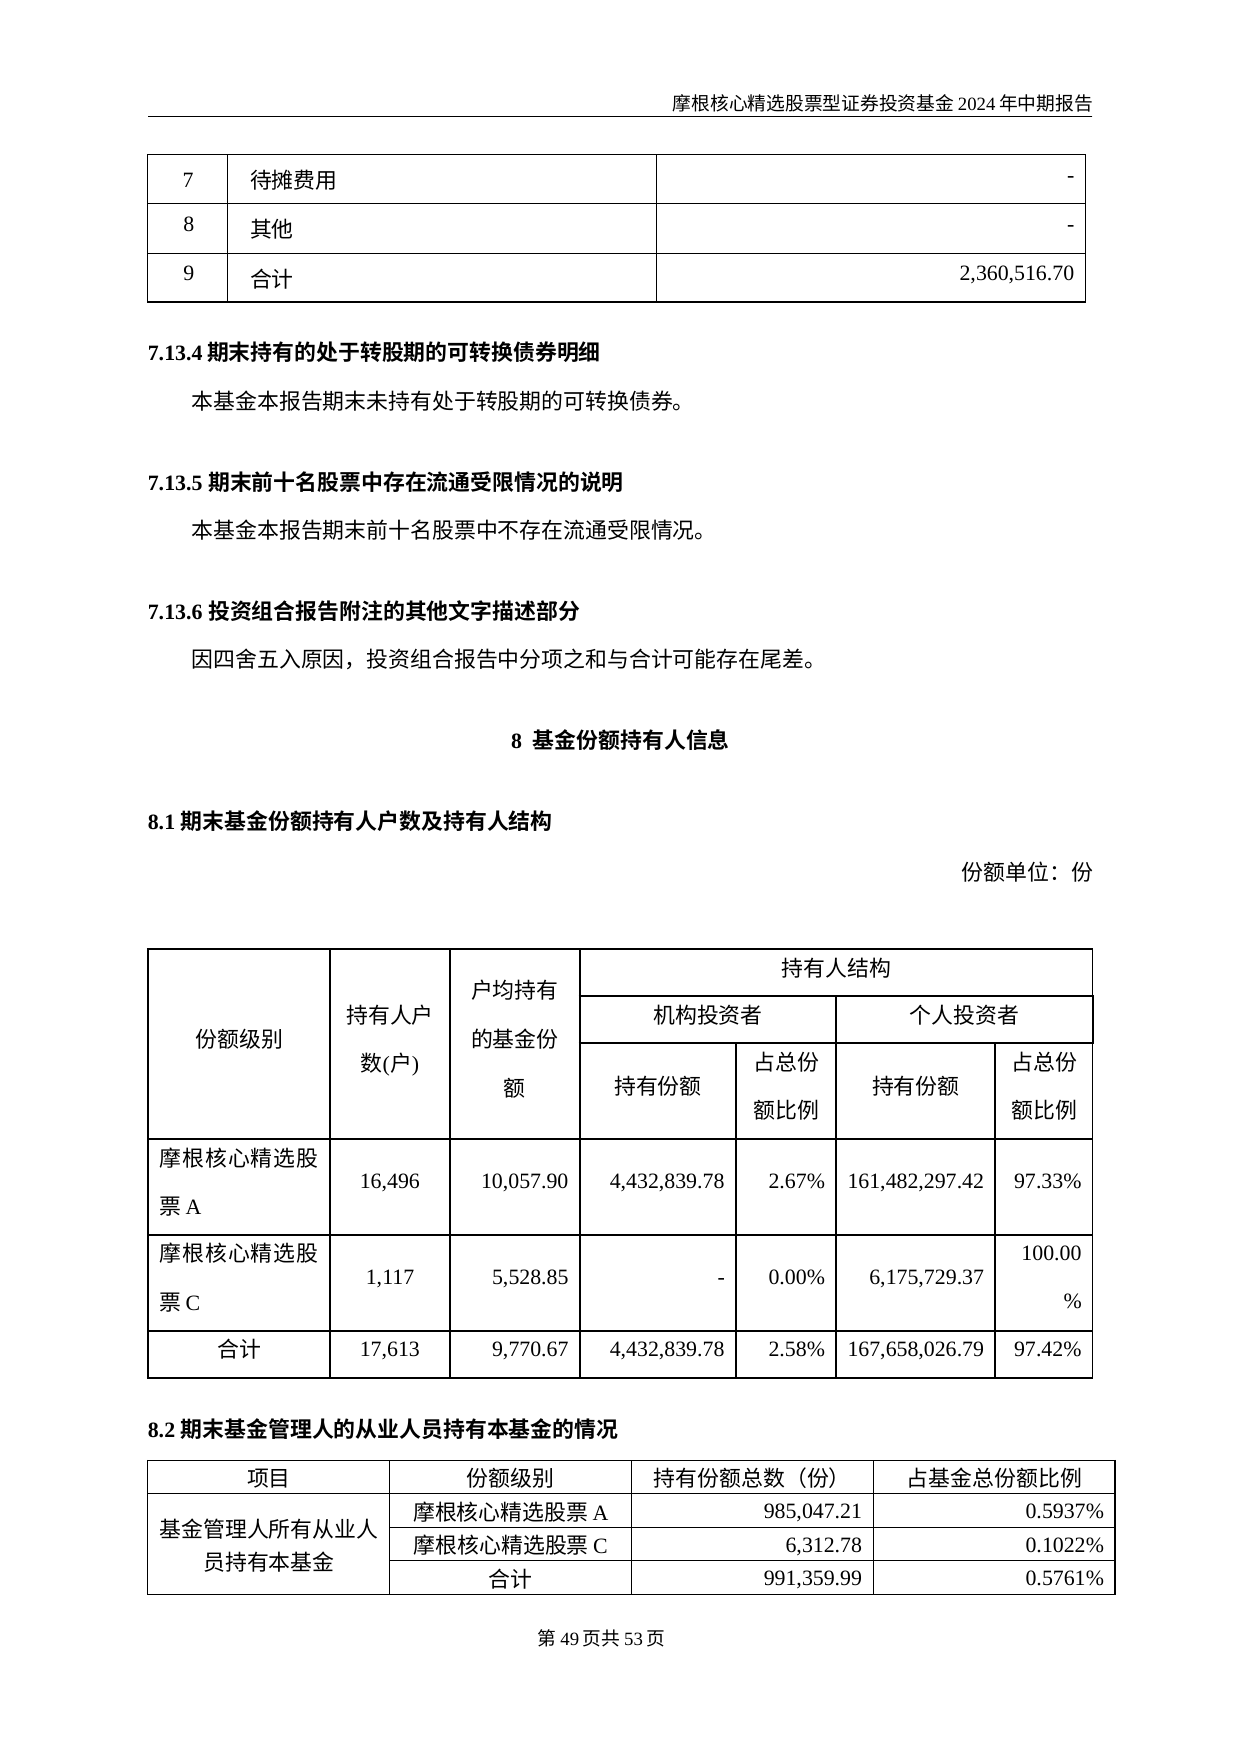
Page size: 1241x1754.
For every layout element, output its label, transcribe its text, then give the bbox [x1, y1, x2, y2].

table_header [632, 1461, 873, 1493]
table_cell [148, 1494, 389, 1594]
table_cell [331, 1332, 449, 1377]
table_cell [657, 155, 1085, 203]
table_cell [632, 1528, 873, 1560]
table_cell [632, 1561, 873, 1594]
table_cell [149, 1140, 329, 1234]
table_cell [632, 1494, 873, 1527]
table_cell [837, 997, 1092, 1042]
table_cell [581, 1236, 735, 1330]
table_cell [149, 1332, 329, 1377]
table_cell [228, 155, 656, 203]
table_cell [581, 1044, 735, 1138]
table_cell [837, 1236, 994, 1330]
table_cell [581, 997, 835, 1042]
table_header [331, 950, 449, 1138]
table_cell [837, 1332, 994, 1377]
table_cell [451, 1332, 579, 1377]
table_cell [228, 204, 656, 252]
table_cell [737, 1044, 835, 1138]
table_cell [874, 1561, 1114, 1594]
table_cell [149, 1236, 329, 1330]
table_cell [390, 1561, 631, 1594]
subtitle 8 基金份额持有人信息 [148, 722, 1092, 755]
text 7.13.5 期末前十名股票中存在流通受限情况的说明 [148, 464, 1092, 497]
text 份额单位：份 [149, 855, 1092, 887]
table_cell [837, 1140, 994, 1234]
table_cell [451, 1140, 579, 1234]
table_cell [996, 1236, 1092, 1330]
subtitle 8.1 期末基金份额持有人户数及持有人结构 [148, 803, 1092, 836]
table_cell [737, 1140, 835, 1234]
text 因四舍五入原因，投资组合报告中分项之和与合计可能存在尾差。 [148, 642, 1092, 674]
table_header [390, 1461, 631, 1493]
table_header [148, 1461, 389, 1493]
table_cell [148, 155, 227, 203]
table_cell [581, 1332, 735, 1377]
text 本基金本报告期末前十名股票中不存在流通受限情况。 [148, 512, 1092, 545]
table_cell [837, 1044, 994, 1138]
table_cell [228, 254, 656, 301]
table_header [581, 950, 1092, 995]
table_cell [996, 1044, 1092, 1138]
subtitle 8.2 期末基金管理人的从业人员持有本基金的情况 [148, 1411, 1092, 1444]
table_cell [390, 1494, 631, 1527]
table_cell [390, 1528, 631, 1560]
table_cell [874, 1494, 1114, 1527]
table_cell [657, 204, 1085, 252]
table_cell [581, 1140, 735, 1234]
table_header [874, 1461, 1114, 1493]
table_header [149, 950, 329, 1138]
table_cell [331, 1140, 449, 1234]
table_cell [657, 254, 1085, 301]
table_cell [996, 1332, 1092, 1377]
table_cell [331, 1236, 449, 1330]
text 本基金本报告期末未持有处于转股期的可转换债券。 [148, 383, 1092, 416]
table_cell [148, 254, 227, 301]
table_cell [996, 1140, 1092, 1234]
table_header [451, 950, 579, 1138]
text 7.13.4期末持有的处于转股期的可转换债券明细 [148, 335, 1092, 367]
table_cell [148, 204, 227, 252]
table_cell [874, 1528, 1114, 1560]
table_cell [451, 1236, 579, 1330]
text 7.13.6 投资组合报告附注的其他文字描述部分 [148, 593, 1092, 626]
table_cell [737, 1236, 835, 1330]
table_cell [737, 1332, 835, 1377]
